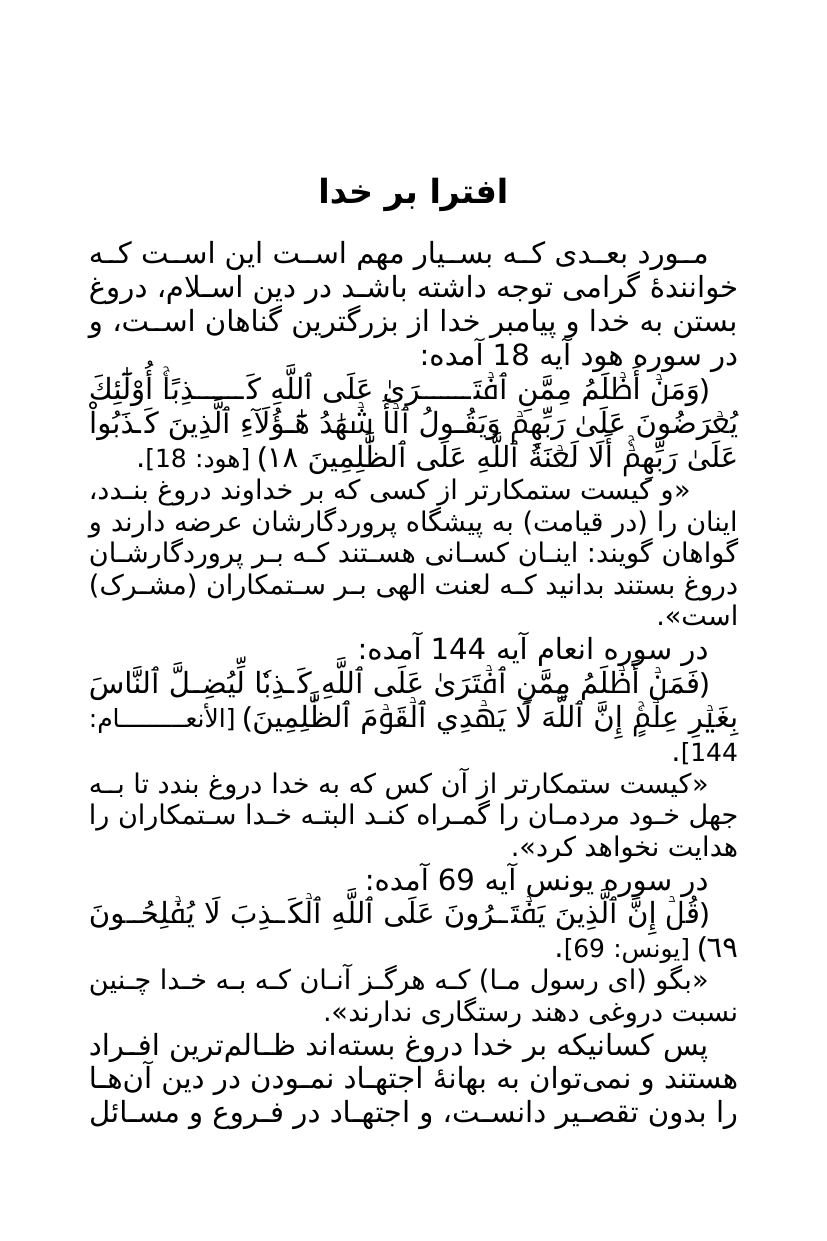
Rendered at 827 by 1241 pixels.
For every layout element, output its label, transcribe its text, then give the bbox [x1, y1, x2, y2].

text در سوره یونس آیه 69 آمده: [89, 863, 738, 897]
text در سوره انعام آیه 144 آمده: [89, 632, 738, 666]
text ﴿وَمَنۡ أَظۡلَمُ مِمَّنِ ٱفۡتَرَىٰ عَلَى ٱللَّهِ كَذِبًاۚ أُوْلَٰٓئِكَ يُعۡرَضُونَ عَلَىٰ رَبِّهِمۡ وَيَقُولُ ٱلۡأَشۡهَٰدُ هَٰٓؤُلَآءِ ٱلَّذِينَ كَذَبُواْ عَلَىٰ رَبِّهِمۡۚ أَلَا لَعۡنَةُ ٱللَّهِ عَلَى ٱلظَّٰلِمِينَ ١٨﴾ [هود: 18]. [89, 373, 738, 474]
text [89, 1028, 738, 1130]
text «و کیست ستمکارتر از کسی که بر خداوند دروغ بندد، اینان را (در قیامت) به پیشگاه پروردگارشان عرضه دارند و گواهان گویند: اینان کسانی هستند که بر پروردگارشان دروغ بستند بدانید که لعنت الهی بر ستمکاران (مشرک) است». [89, 474, 738, 632]
text «کیست ستمکارتر از آن کس که به خدا دروغ بندد تا به جهل خود مردمان را گمراه کند البته خدا ستمکاران را هدایت نخواهد کرد». [89, 768, 738, 863]
text «بگو (ای رسول ما) که هرگز آنان که به خدا چنین نسبت دروغی دهند رستگاری ندارند». [89, 965, 738, 1028]
text ﴿فَمَنۡ أَظۡلَمُ مِمَّنِ ٱفۡتَرَىٰ عَلَى ٱللَّهِ كَذِبٗا لِّيُضِلَّ ٱلنَّاسَ بِغَيۡرِ عِلۡمٍۚ إِنَّ ٱللَّهَ لَا يَهۡدِي ٱلۡقَوۡمَ ٱلظَّٰلِمِينَ﴾ [الأنعام: 144]. [89, 666, 738, 768]
text مورد بعدی که بسیار مهم است این است که خوانندۀ گرامی توجه داشته باشد در دین اسلام، دروغ بستن به خدا و پیامبر خدا از بزرگترین گناهان است، و در سوره هود آیه 18 آمده: [89, 237, 738, 373]
text ﴿قُلۡ إِنَّ ٱلَّذِينَ يَفۡتَرُونَ عَلَى ٱللَّهِ ٱلۡكَذِبَ لَا يُفۡلِحُونَ ٦٩﴾ [یونس: 69]. [89, 897, 738, 965]
text افترا بر خدا [89, 173, 738, 212]
